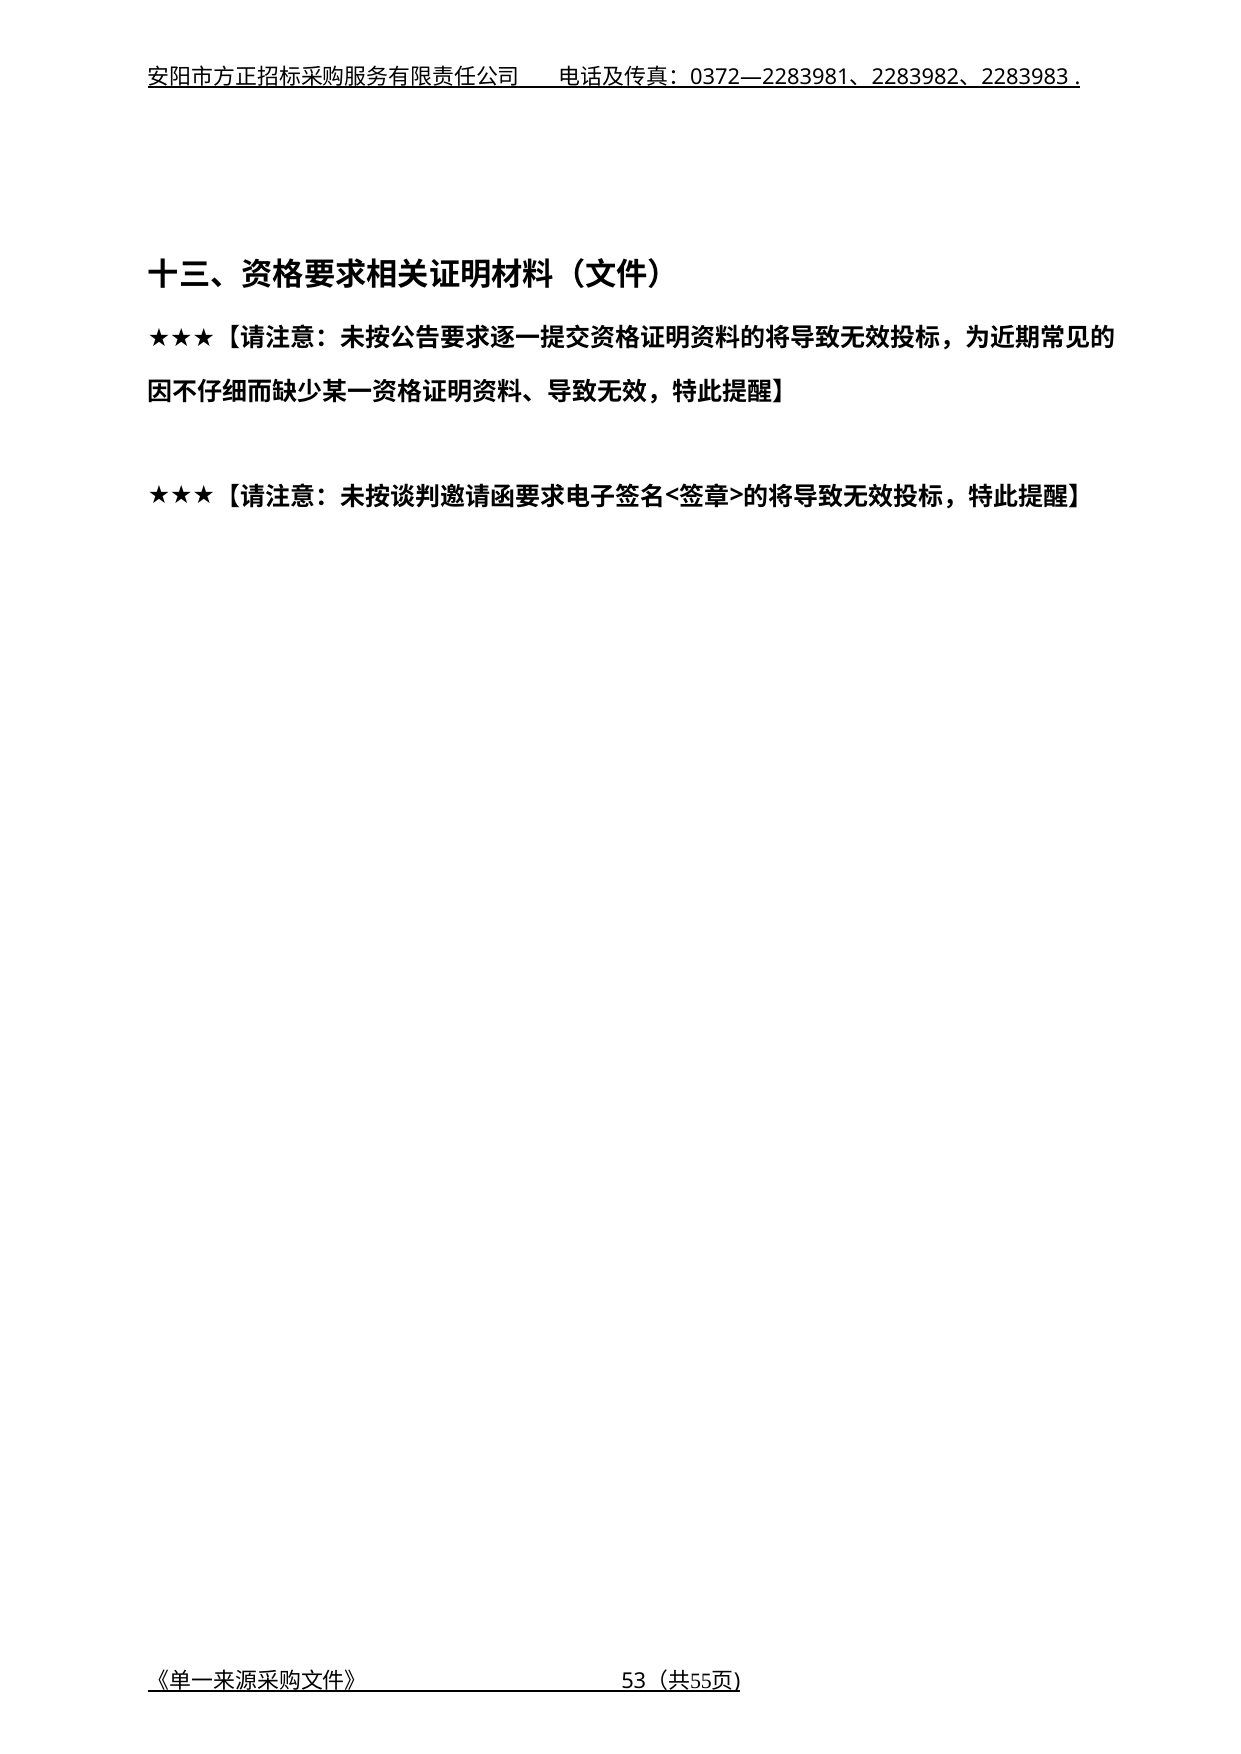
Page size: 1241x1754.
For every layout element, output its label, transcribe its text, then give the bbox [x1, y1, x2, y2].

text ★★★【请注意：未按谈判邀请函要求电子签名<签章>的将导致无效投标，特此提醒】 [148, 477, 1116, 535]
text ★★★【请注意：未按公告要求逐一提交资格证明资料的将导致无效投标，为近期常见的因不仔细而缺少某一资格证明资料、导致无效，特此提醒】 [148, 317, 1125, 408]
text 十三、资格要求相关证明材料（文件） [148, 249, 1125, 294]
